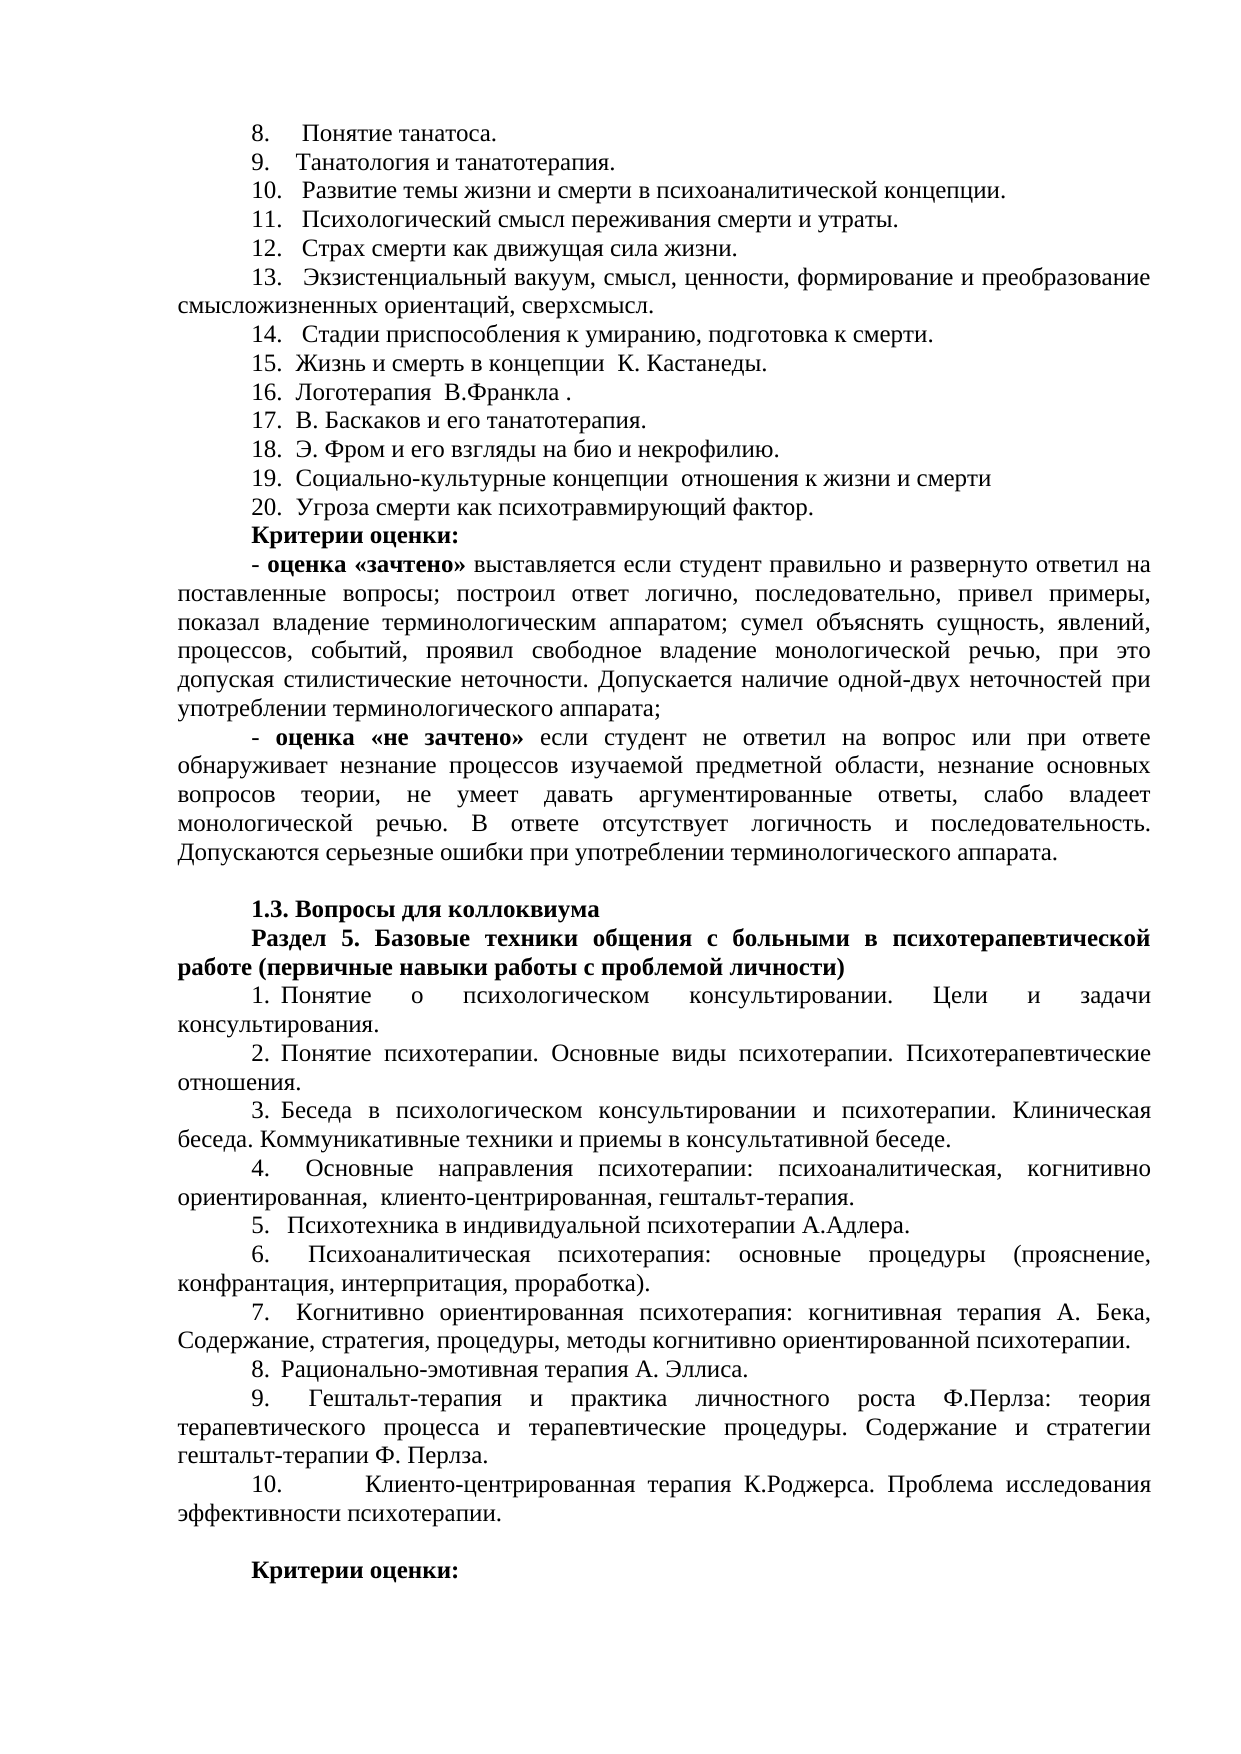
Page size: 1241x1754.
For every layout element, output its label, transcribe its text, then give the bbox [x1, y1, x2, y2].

list Основные направления психотерапии: психоаналитическая, когнитивно ориентированная, клиенто-центрированная, гештальт-терапия. [177, 1153, 1152, 1211]
list Логотерапия В.Франкла . [177, 377, 1152, 406]
list Социально-культурные концепции отношения к жизни и смерти [177, 463, 1152, 492]
list Понятие о психологическом консультировании. Цели и задачи консультирования. [177, 981, 1152, 1038]
text Критерии оценки: [177, 1556, 1152, 1584]
list Развитие темы жизни и смерти в психоаналитической концепции. [177, 176, 1152, 204]
list Клиенто-центрированная терапия К.Роджерса. Проблема исследования эффективности психотерапии. [177, 1469, 1152, 1527]
list Танатология и танатотерапия. [177, 147, 1152, 176]
list Беседа в психологическом консультировании и психотерапии. Клиническая беседа. Коммуникативные техники и приемы в консультативной беседе. [177, 1096, 1152, 1153]
text - оценка «не зачтено» если студент не ответил на вопрос или при ответе обнаруживает незнание процессов изучаемой предметной области, незнание основных вопросов теории, не умеет давать аргументированные ответы, слабо владеет монологической речью. В ответе отсутствует логичность и последовательность. Допускаются серьезные ошибки при употреблении терминологического аппарата. [177, 722, 1152, 866]
list Когнитивно ориентированная психотерапия: когнитивная терапия А. Бека, Содержание, стратегия, процедуры, методы когнитивно ориентированной психотерапии. [177, 1297, 1152, 1354]
list В. Баскаков и его танатотерапия. [177, 406, 1152, 434]
list Угроза смерти как психотравмирующий фактор. [177, 492, 1152, 521]
list Психологический смысл переживания смерти и утраты. [177, 204, 1152, 233]
list Понятие психотерапии. Основные виды психотерапии. Психотерапевтические отношения. [177, 1038, 1152, 1096]
list Стадии приспособления к умиранию, подготовка к смерти. [177, 319, 1152, 348]
list Жизнь и смерть в концепции К. Кастанеды. [177, 348, 1152, 377]
list Психоаналитическая психотерапия: основные процедуры (прояснение, конфрантация, интерпритация, проработка). [177, 1239, 1152, 1297]
text - оценка «зачтено» выставляется если студент правильно и развернуто ответил на поставленные вопросы; построил ответ логично, последовательно, привел примеры, показал владение терминологическим аппаратом; сумел объяснять сущность, явлений, процессов, событий, проявил свободное владение монологической речью, при это допуская стилистические неточности. Допускается наличие одной-двух неточностей при употреблении терминологического аппарата; [177, 549, 1152, 722]
list Э. Фром и его взгляды на био и некрофилию. [177, 434, 1152, 463]
list Страх смерти как движущая сила жизни. [177, 233, 1152, 262]
text 1.3. Вопросы для коллоквиума [177, 894, 1152, 923]
list Рационально-эмотивная терапия А. Эллиса. [177, 1354, 1152, 1383]
text Раздел 5. Базовые техники общения с больными в психотерапевтической работе (первичные навыки работы с проблемой личности) [177, 923, 1152, 981]
list Понятие танатоса. [177, 118, 1152, 147]
text Критерии оценки: [177, 521, 1152, 549]
list Гештальт-терапия и практика личностного роста Ф.Перлза: теория терапевтического процесса и терапевтические процедуры. Содержание и стратегии гештальт-терапии Ф. Перлза. [177, 1383, 1152, 1469]
list Экзистенциальный вакуум, смысл, ценности, формирование и преобразование смысложизненных ориентаций, сверхсмысл. [177, 262, 1152, 319]
list Психотехника в индивидуальной психотерапии А.Адлера. [177, 1211, 1152, 1239]
